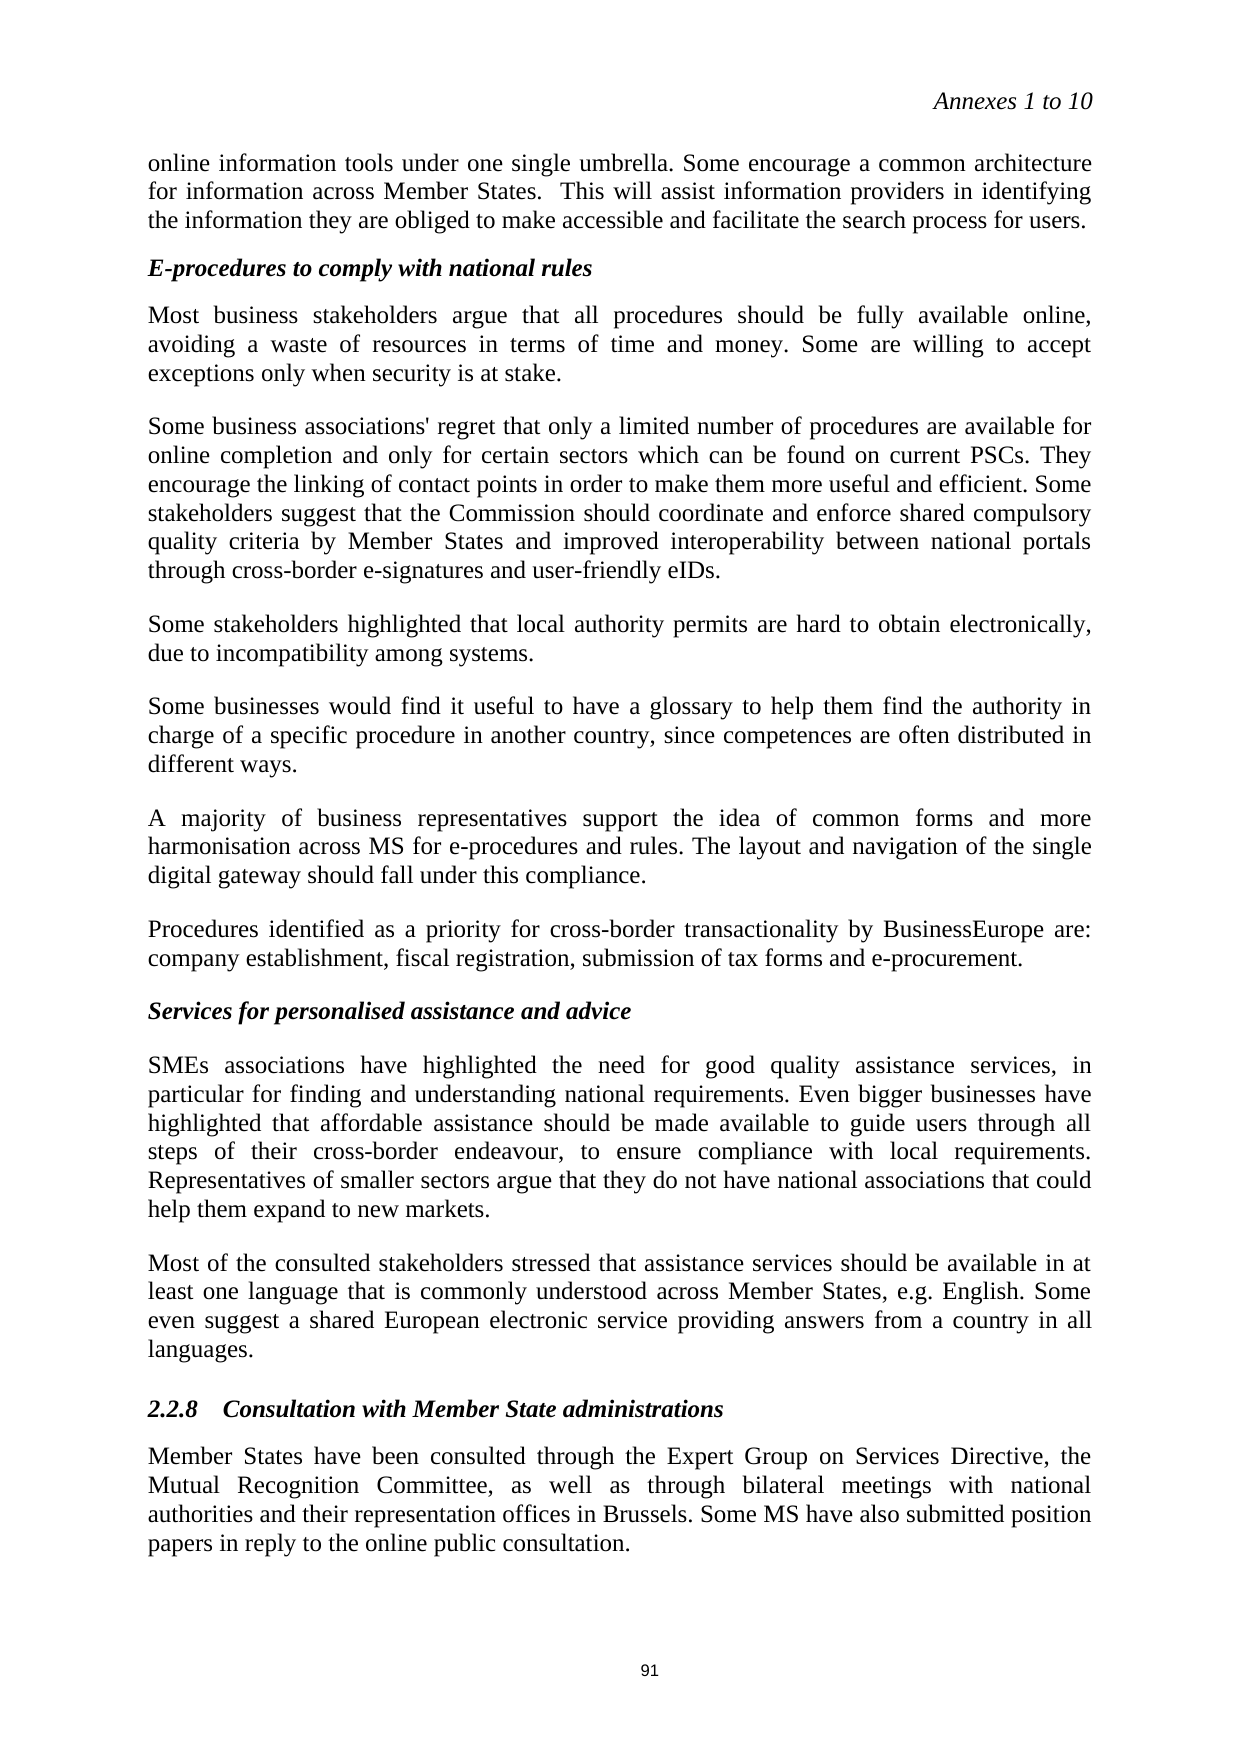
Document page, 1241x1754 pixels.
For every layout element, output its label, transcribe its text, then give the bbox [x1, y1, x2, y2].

text Member States have been consulted through the Expert Group on Services Directive, the Mutual Recognition Committee, as well as through bilateral meetings with national authorities and their representation offices in Brussels. Some MS have also submitted position papers in reply to the online public consultation. [148, 1441, 1093, 1556]
text Procedures identified as a priority for cross-border transactionality by BusinessEurope are: company establishment, fiscal registration, submission of tax forms and e-procurement. [148, 914, 1093, 971]
text Most business stakeholders argue that all procedures should be fully available online, avoiding a waste of resources in terms of time and money. Some are willing to accept exceptions only when security is at stake. [148, 300, 1093, 386]
text Some stakeholders highlighted that local authority permits are hard to obtain electronically, due to incompatibility among systems. [148, 609, 1093, 666]
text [148, 148, 1093, 234]
text Some business associations' regret that only a limited number of procedures are available for online completion and only for certain sectors which can be found on current PSCs. They encourage the linking of contact points in order to make them more useful and efficient. Some stakeholders suggest that the Commission should coordinate and enforce shared compulsory quality criteria by Member States and improved interoperability between national portals through cross-border e-signatures and user-friendly eIDs. [148, 411, 1093, 584]
text A majority of business representatives support the idea of common forms and more harmonisation across MS for e-procedures and rules. The layout and navigation of the single digital gateway should fall under this compliance. [148, 803, 1093, 889]
text SMEs associations have highlighted the need for good quality assistance services, in particular for finding and understanding national requirements. Even bigger businesses have highlighted that affordable assistance should be made available to guide users through all steps of their cross-border endeavour, to ensure compliance with local requirements. Representatives of smaller sectors argue that they do not have national associations that could help them expand to new markets. [148, 1050, 1093, 1223]
text Services for personalised assistance and advice [148, 996, 1093, 1025]
text E-procedures to comply with national rules [148, 253, 1093, 281]
text Some businesses would find it useful to have a glossary to help them find the authority in charge of a specific procedure in another country, since competences are often distributed in different ways. [148, 691, 1093, 778]
text Most of the consulted stakeholders stressed that assistance services should be available in at least one language that is commonly understood across Member States, e.g. English. Some even suggest a shared European electronic service providing answers from a country in all languages. [148, 1248, 1093, 1363]
subtitle Consultation with Member State administrations [148, 1394, 1093, 1423]
